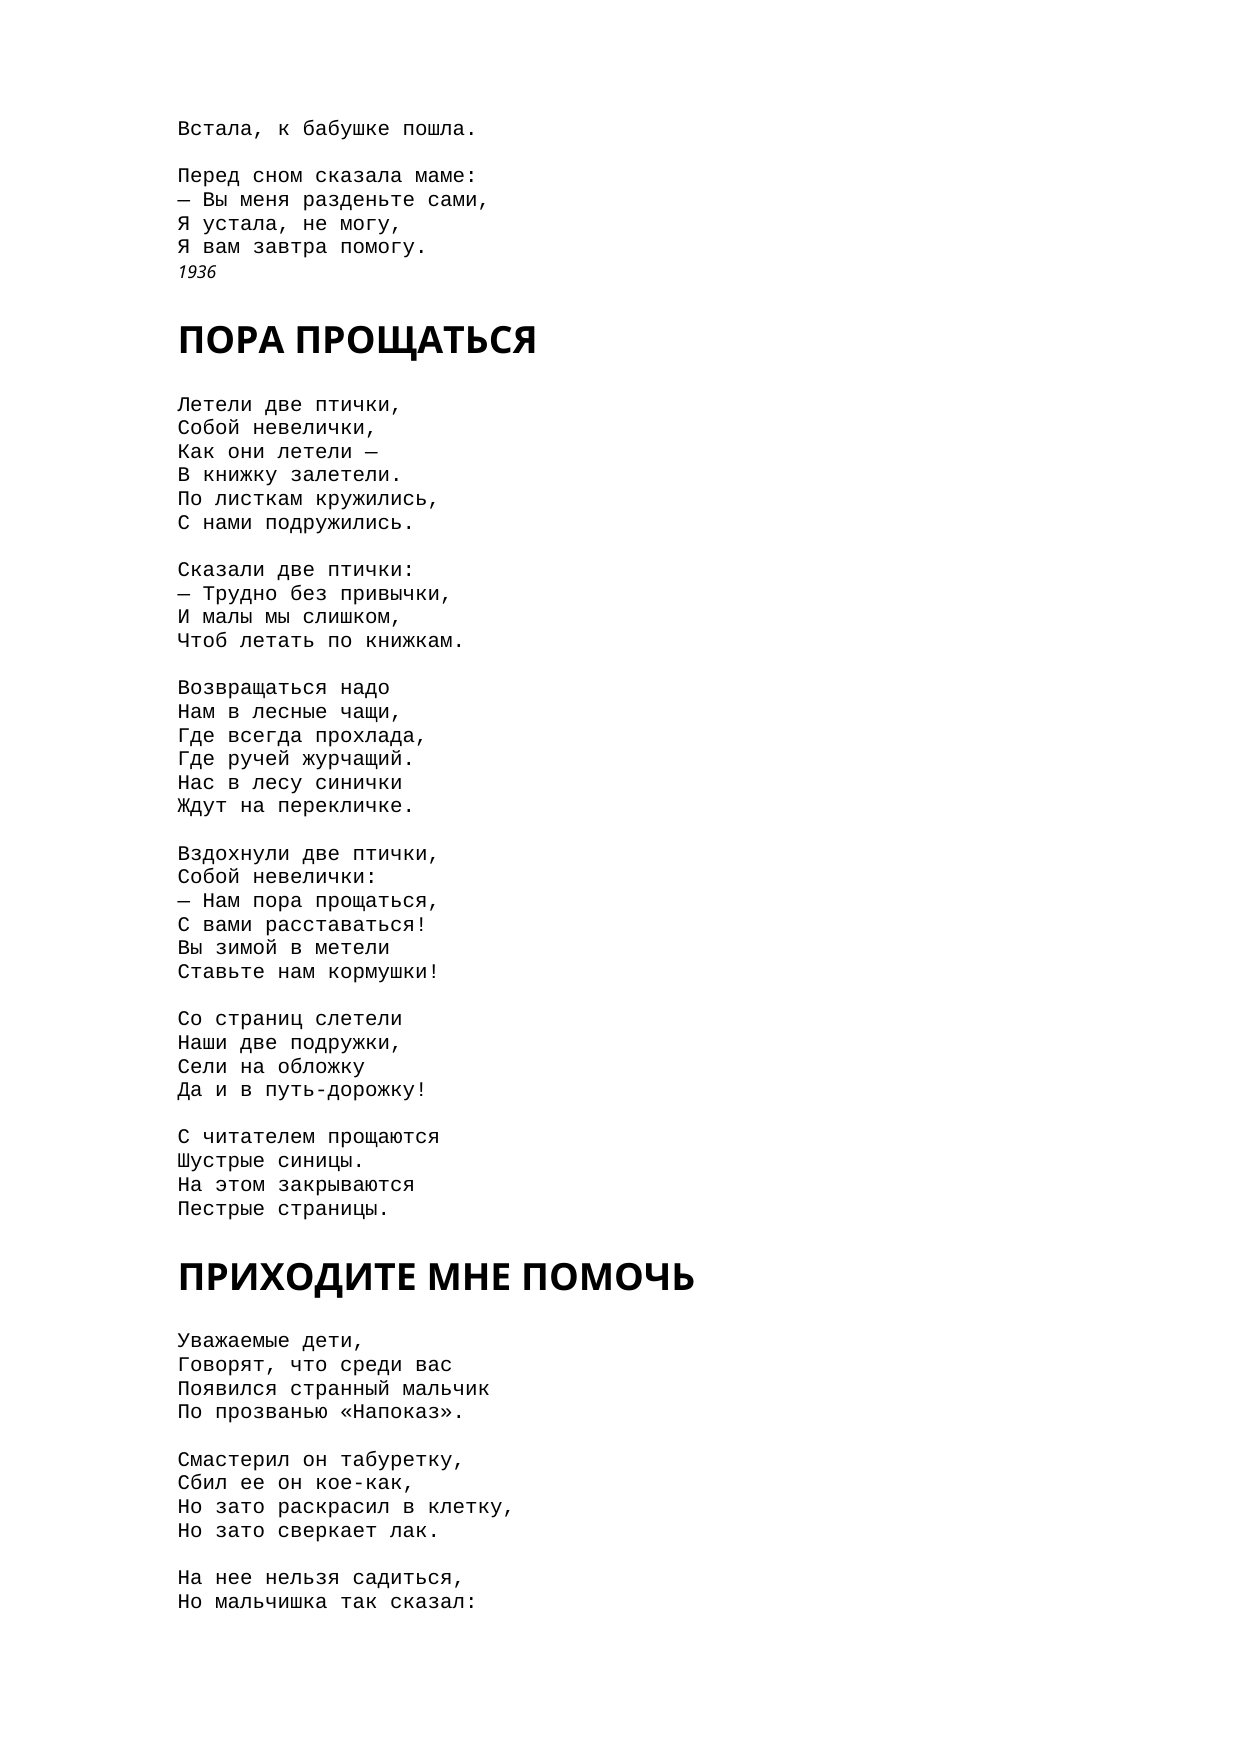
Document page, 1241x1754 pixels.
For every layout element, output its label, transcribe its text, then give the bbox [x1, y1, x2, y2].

text И малы мы слишком, [177, 606, 1152, 630]
text Возвращаться надо [177, 677, 1152, 701]
text Сели на обложку [177, 1056, 1152, 1079]
text В книжку залетели. [177, 464, 1152, 488]
text Ждут на перекличке. [177, 796, 1152, 819]
text Да и в путь-дорожку! [177, 1079, 1152, 1103]
text Наши две подружки, [177, 1032, 1152, 1056]
text Смастерил он табуретку, [177, 1449, 1152, 1472]
text Ставьте нам кормушки! [177, 961, 1152, 985]
text Собой невелички, [177, 417, 1152, 441]
text Я вам завтра помогу. [177, 236, 1152, 260]
text Встала, к бабушке пошла. [177, 118, 1152, 142]
text Но зато сверкает лак. [177, 1520, 1152, 1543]
text Со страниц слетели [177, 1008, 1152, 1032]
text Сказали две птички: [177, 559, 1152, 583]
text С вами расставаться! [177, 914, 1152, 937]
text На этом закрываются [177, 1174, 1152, 1197]
text С нами подружились. [177, 512, 1152, 535]
text ПРИХОДИТЕ МНЕ ПОМОЧЬ [177, 1250, 1152, 1301]
text — Вы меня разденьте сами, [177, 189, 1152, 213]
text Чтоб летать по книжкам. [177, 630, 1152, 654]
text Появился странный мальчик [177, 1378, 1152, 1401]
text Летели две птички, [177, 393, 1152, 417]
text С читателем прощаются [177, 1127, 1152, 1150]
text Я устала, не могу, [177, 213, 1152, 236]
text Говорят, что среди вас [177, 1354, 1152, 1378]
text Как они летели — [177, 441, 1152, 464]
text Пестрые страницы. [177, 1197, 1152, 1221]
text Собой невелички: [177, 866, 1152, 890]
text Уважаемые дети, [177, 1331, 1152, 1354]
text — Нам пора прощаться, [177, 890, 1152, 914]
text ПОРА ПРОЩАТЬСЯ [177, 313, 1152, 364]
text Вы зимой в метели [177, 937, 1152, 961]
text Нам в лесные чащи, [177, 701, 1152, 724]
text Где ручей журчащий. [177, 748, 1152, 772]
text По листкам кружились, [177, 488, 1152, 512]
text — Трудно без привычки, [177, 583, 1152, 606]
text 1936 [177, 260, 1152, 284]
text Вздохнули две птички, [177, 843, 1152, 866]
text Сбил ее он кое-как, [177, 1472, 1152, 1496]
text Перед сном сказала маме: [177, 165, 1152, 189]
text На нее нельзя садиться, [177, 1567, 1152, 1591]
text Но мальчишка так сказал: [177, 1591, 1152, 1614]
text Нас в лесу синички [177, 772, 1152, 796]
text По прозванью «Напоказ». [177, 1401, 1152, 1425]
text Но зато раскрасил в клетку, [177, 1496, 1152, 1520]
text Где всегда прохлада, [177, 724, 1152, 748]
text Шустрые синицы. [177, 1150, 1152, 1174]
